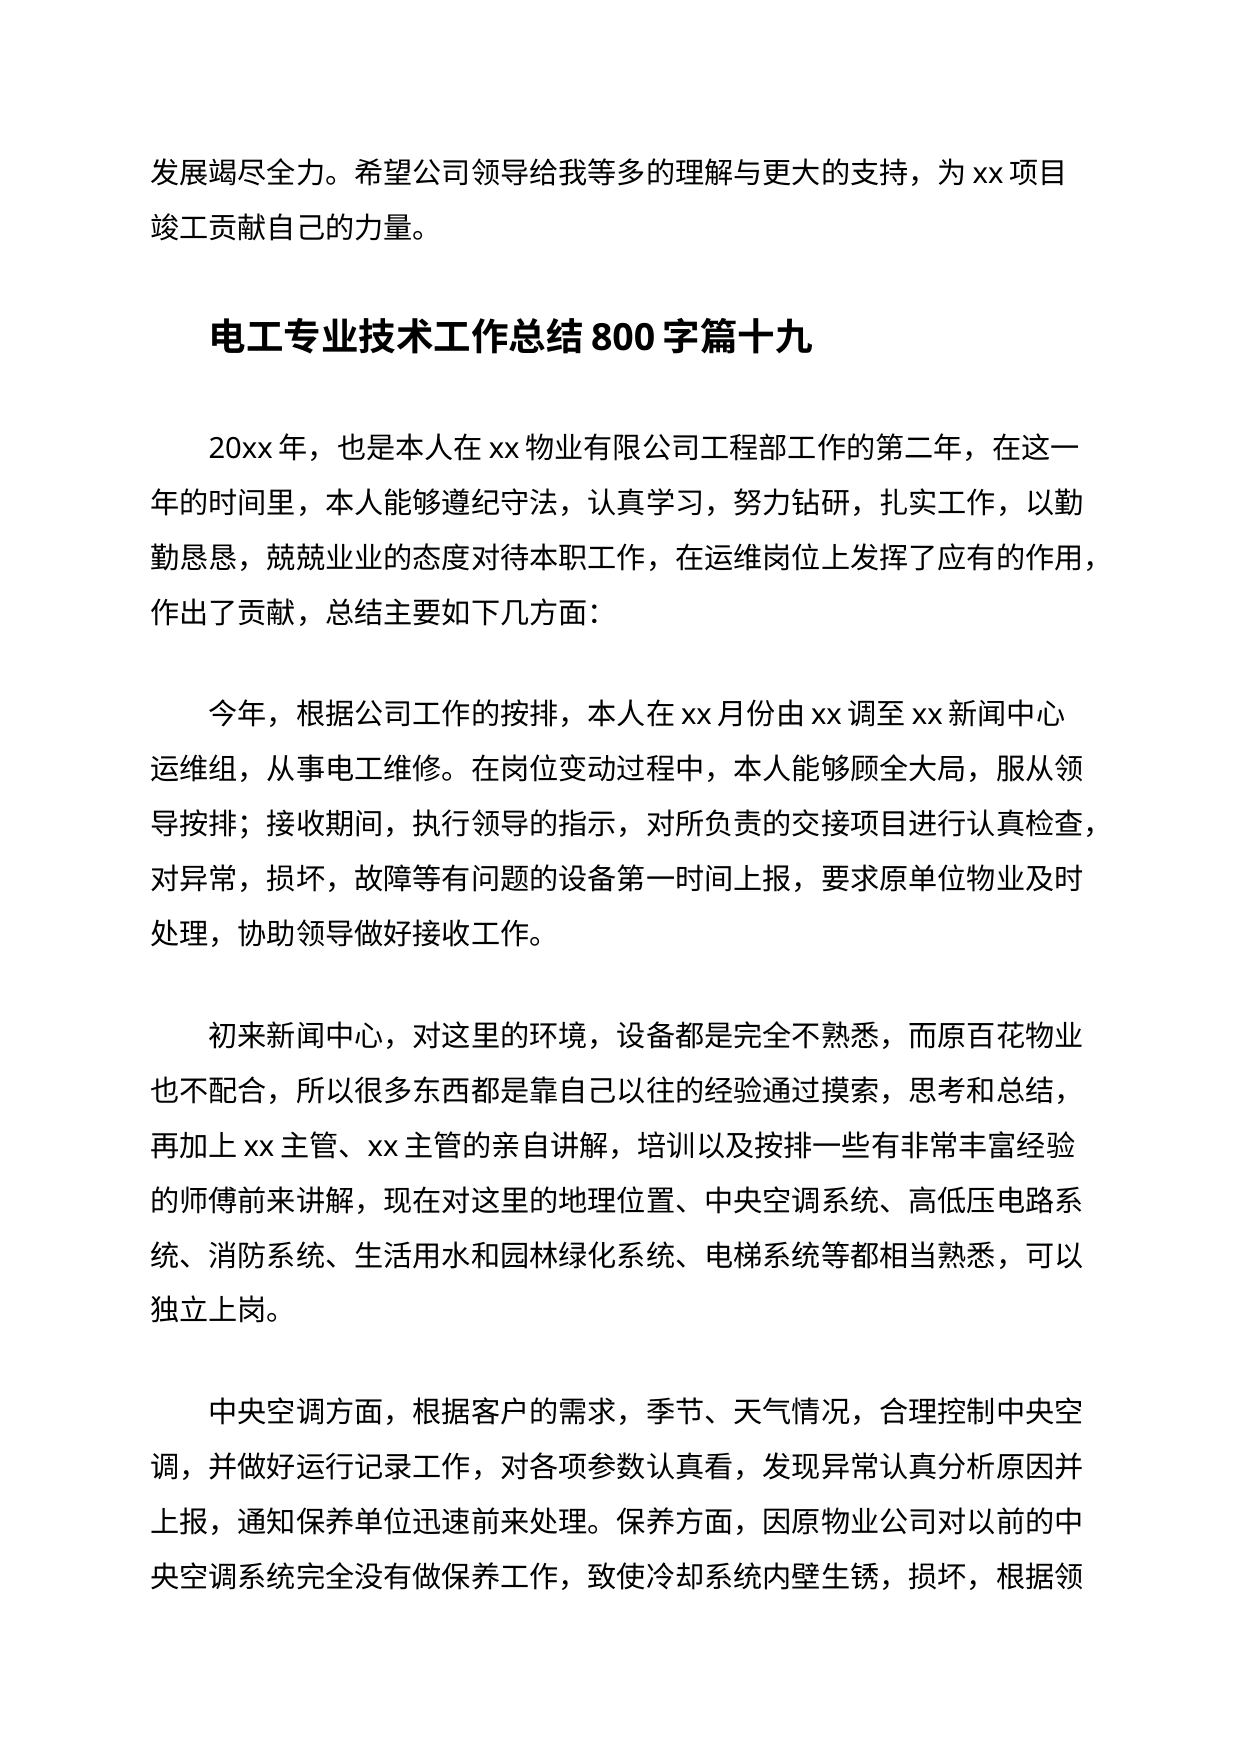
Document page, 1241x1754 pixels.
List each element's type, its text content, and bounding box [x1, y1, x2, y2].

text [150, 150, 1090, 247]
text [150, 1389, 1090, 1596]
text 初来新闻中心，对这里的环境，设备都是完全不熟悉，而原百花物业也不配合，所以很多东西都是靠自己以往的经验通过摸索，思考和总结，再加上xx主管、xx主管的亲自讲解，培训以及按排一些有非常丰富经验的师傅前来讲解，现在对这里的地理位置、中央空调系统、高低压电路系统、消防系统、生活用水和园林绿化系统、电梯系统等都相当熟悉，可以独立上岗。 [150, 1012, 1090, 1329]
text 20xx年，也是本人在xx物业有限公司工程部工作的第二年，在这一年的时间里，本人能够遵纪守法，认真学习，努力钻研，扎实工作，以勤勤恳恳，兢兢业业的态度对待本职工作，在运维岗位上发挥了应有的作用，作出了贡献，总结主要如下几方面： [150, 424, 1090, 631]
text 电工专业技术工作总结800字篇十九 [150, 307, 1090, 361]
text 今年，根据公司工作的按排，本人在xx月份由xx调至xx新闻中心运维组，从事电工维修。在岗位变动过程中，本人能够顾全大局，服从领导按排；接收期间，执行领导的指示，对所负责的交接项目进行认真检查，对异常，损坏，故障等有问题的设备第一时间上报，要求原单位物业及时处理，协助领导做好接收工作。 [150, 691, 1090, 953]
